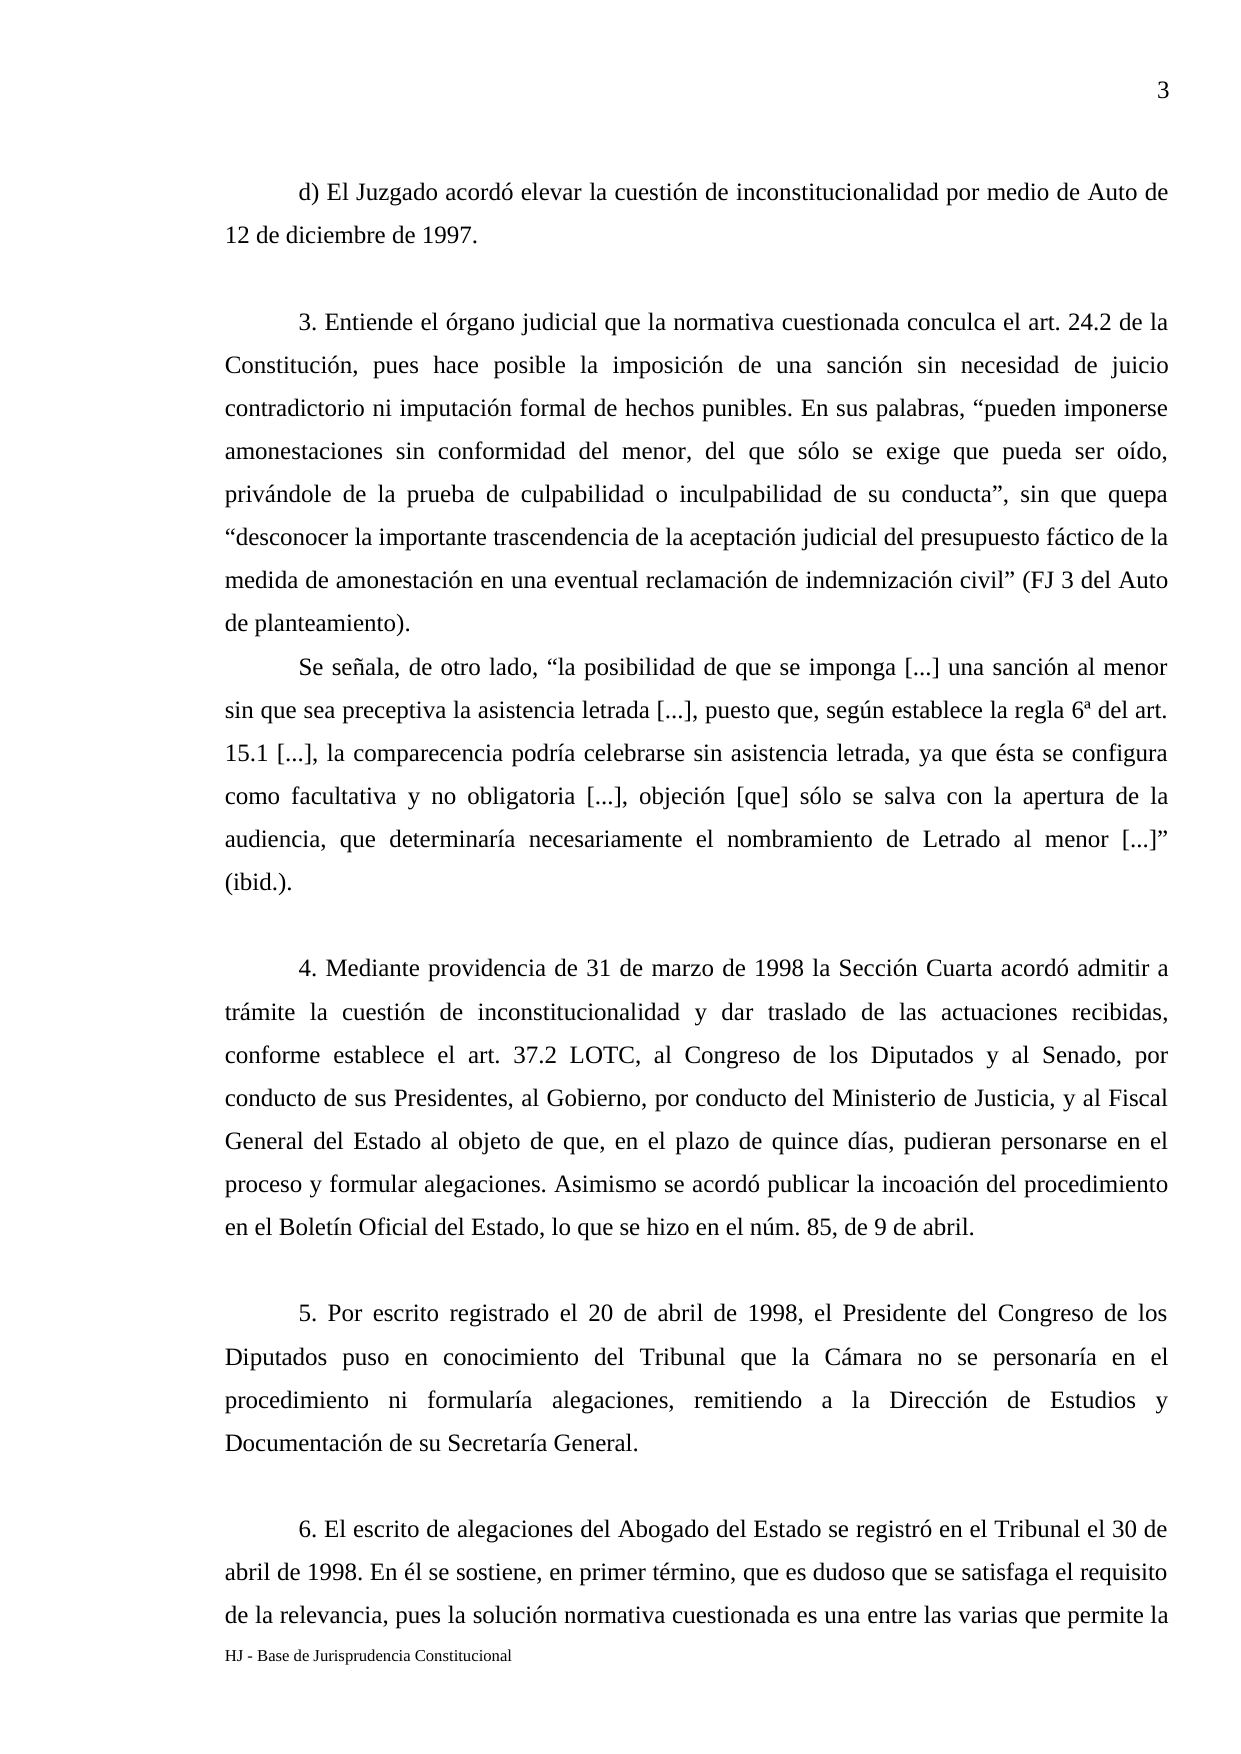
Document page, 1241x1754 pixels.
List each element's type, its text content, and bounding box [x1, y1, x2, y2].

text 3. Entiende el órgano judicial que la normativa cuestionada conculca el art. 24.2 de la Constitución, pues hace posible la imposición de una sanción sin necesidad de juicio contradictorio ni imputación formal de hechos punibles. En sus palabras, “pueden imponerse amonestaciones sin conformidad del menor, del que sólo se exige que pueda ser oído, privándole de la prueba de culpabilidad o inculpabilidad de su conducta”, sin que quepa “desconocer la importante trascendencia de la aceptación judicial del presupuesto fáctico de la medida de amonestación en una eventual reclamación de indemnización civil” (FJ 3 del Auto de planteamiento). [224, 307, 1169, 637]
text Se señala, de otro lado, “la posibilidad de que se imponga [...] una sanción al menor sin que sea preceptiva la asistencia letrada [...], puesto que, según establece la regla 6ª del art. 15.1 [...], la comparecencia podría celebrarse sin asistencia letrada, ya que ésta se configura como facultativa y no obligatoria [...], objeción [que] sólo se salva con la apertura de la audiencia, que determinaría necesariamente el nombramiento de Letrado al menor [...]” (ibid.). [224, 652, 1169, 896]
text 4. Mediante providencia de 31 de marzo de 1998 la Sección Cuarta acordó admitir a trámite la cuestión de inconstitucionalidad y dar traslado de las actuaciones recibidas, conforme establece el art. 37.2 LOTC, al Congreso de los Diputados y al Senado, por conducto de sus Presidentes, al Gobierno, por conducto del Ministerio de Justicia, y al Fiscal General del Estado al objeto de que, en el plazo de quince días, pudieran personarse en el proceso y formular alegaciones. Asimismo se acordó publicar la incoación del procedimiento en el Boletín Oficial del Estado, lo que se hizo en el núm. 85, de 9 de abril. [224, 953, 1169, 1241]
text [224, 1514, 1169, 1629]
text 5. Por escrito registrado el 20 de abril de 1998, el Presidente del Congreso de los Diputados puso en conocimiento del Tribunal que la Cámara no se personaría en el procedimiento ni formularía alegaciones, remitiendo a la Dirección de Estudios y Documentación de su Secretaría General. [224, 1298, 1169, 1457]
text d) El Juzgado acordó elevar la cuestión de inconstitucionalidad por medio de Auto de 12 de diciembre de 1997. [224, 177, 1169, 249]
